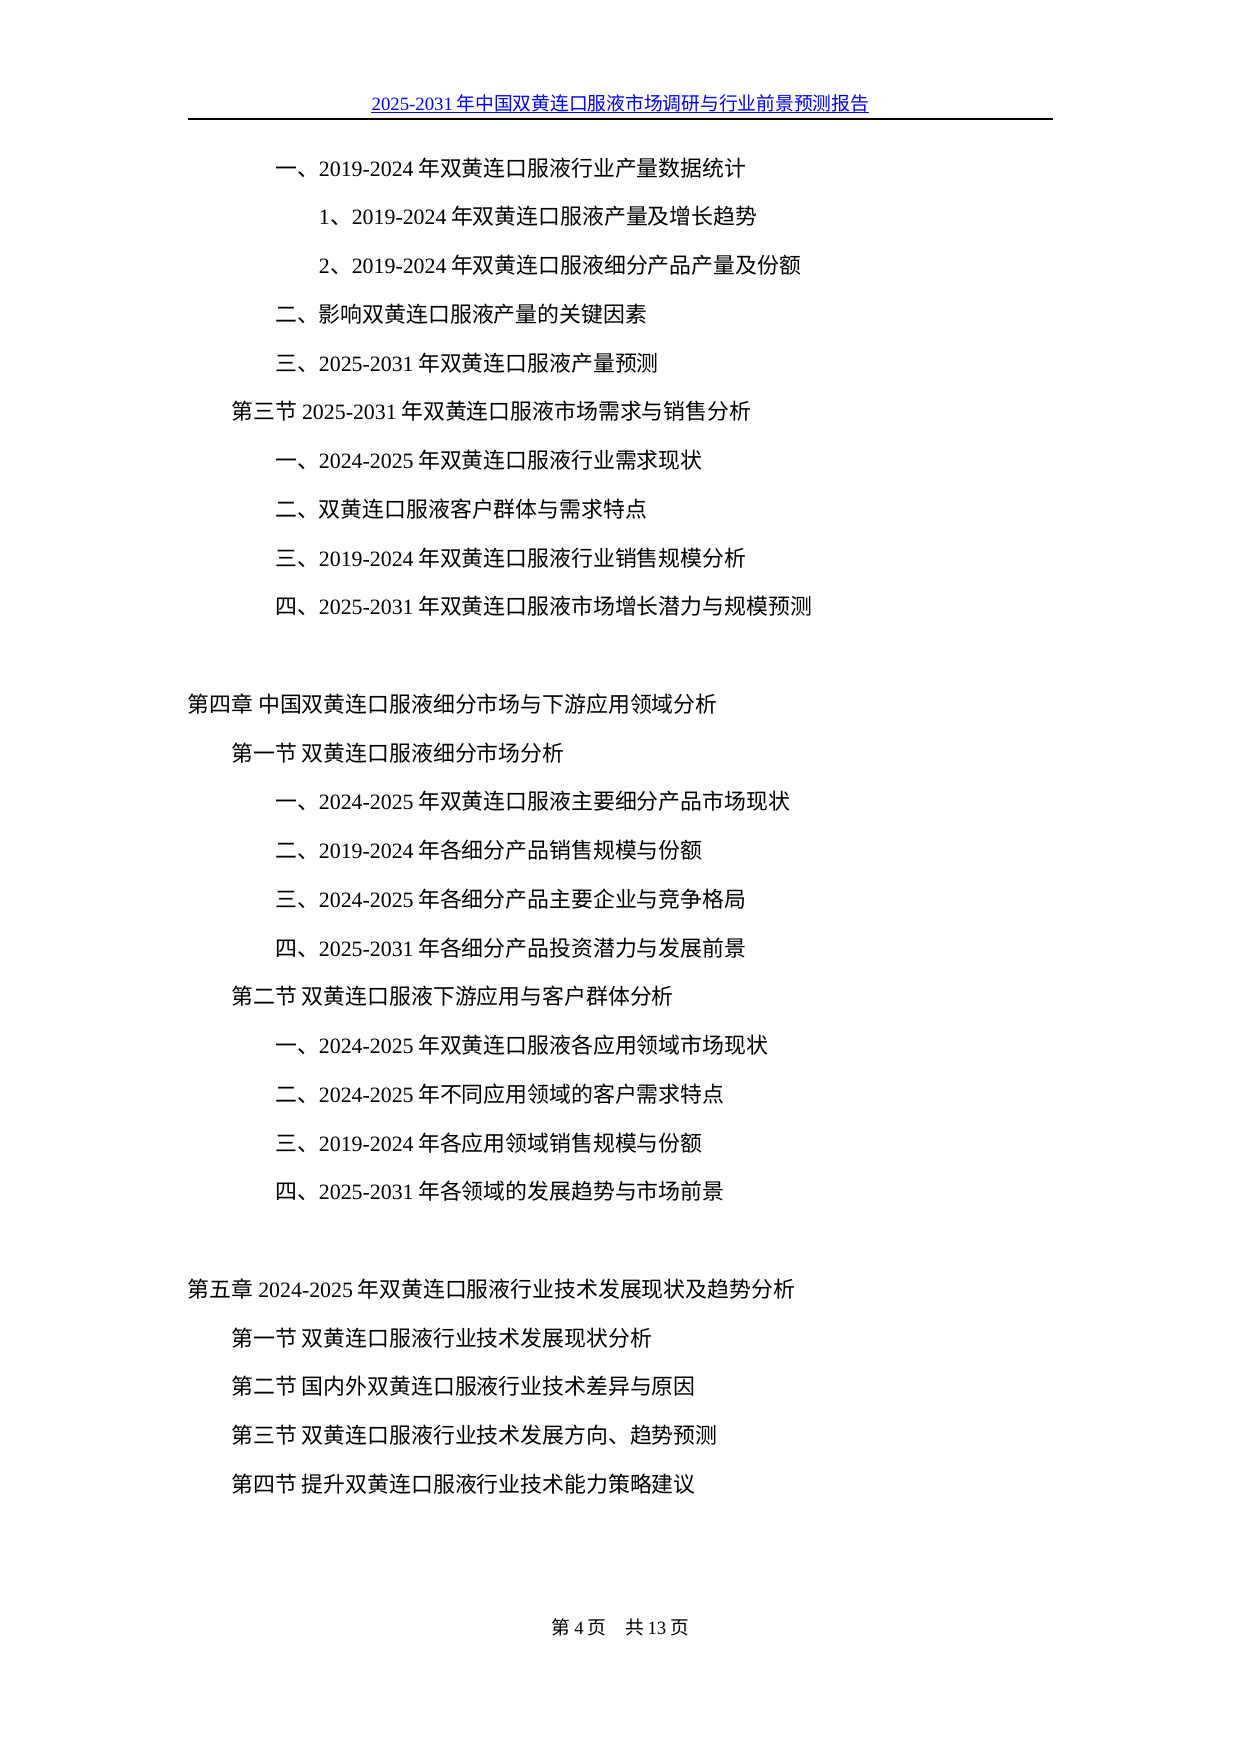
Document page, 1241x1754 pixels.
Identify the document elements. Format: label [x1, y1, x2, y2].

text [187, 150, 1053, 1499]
